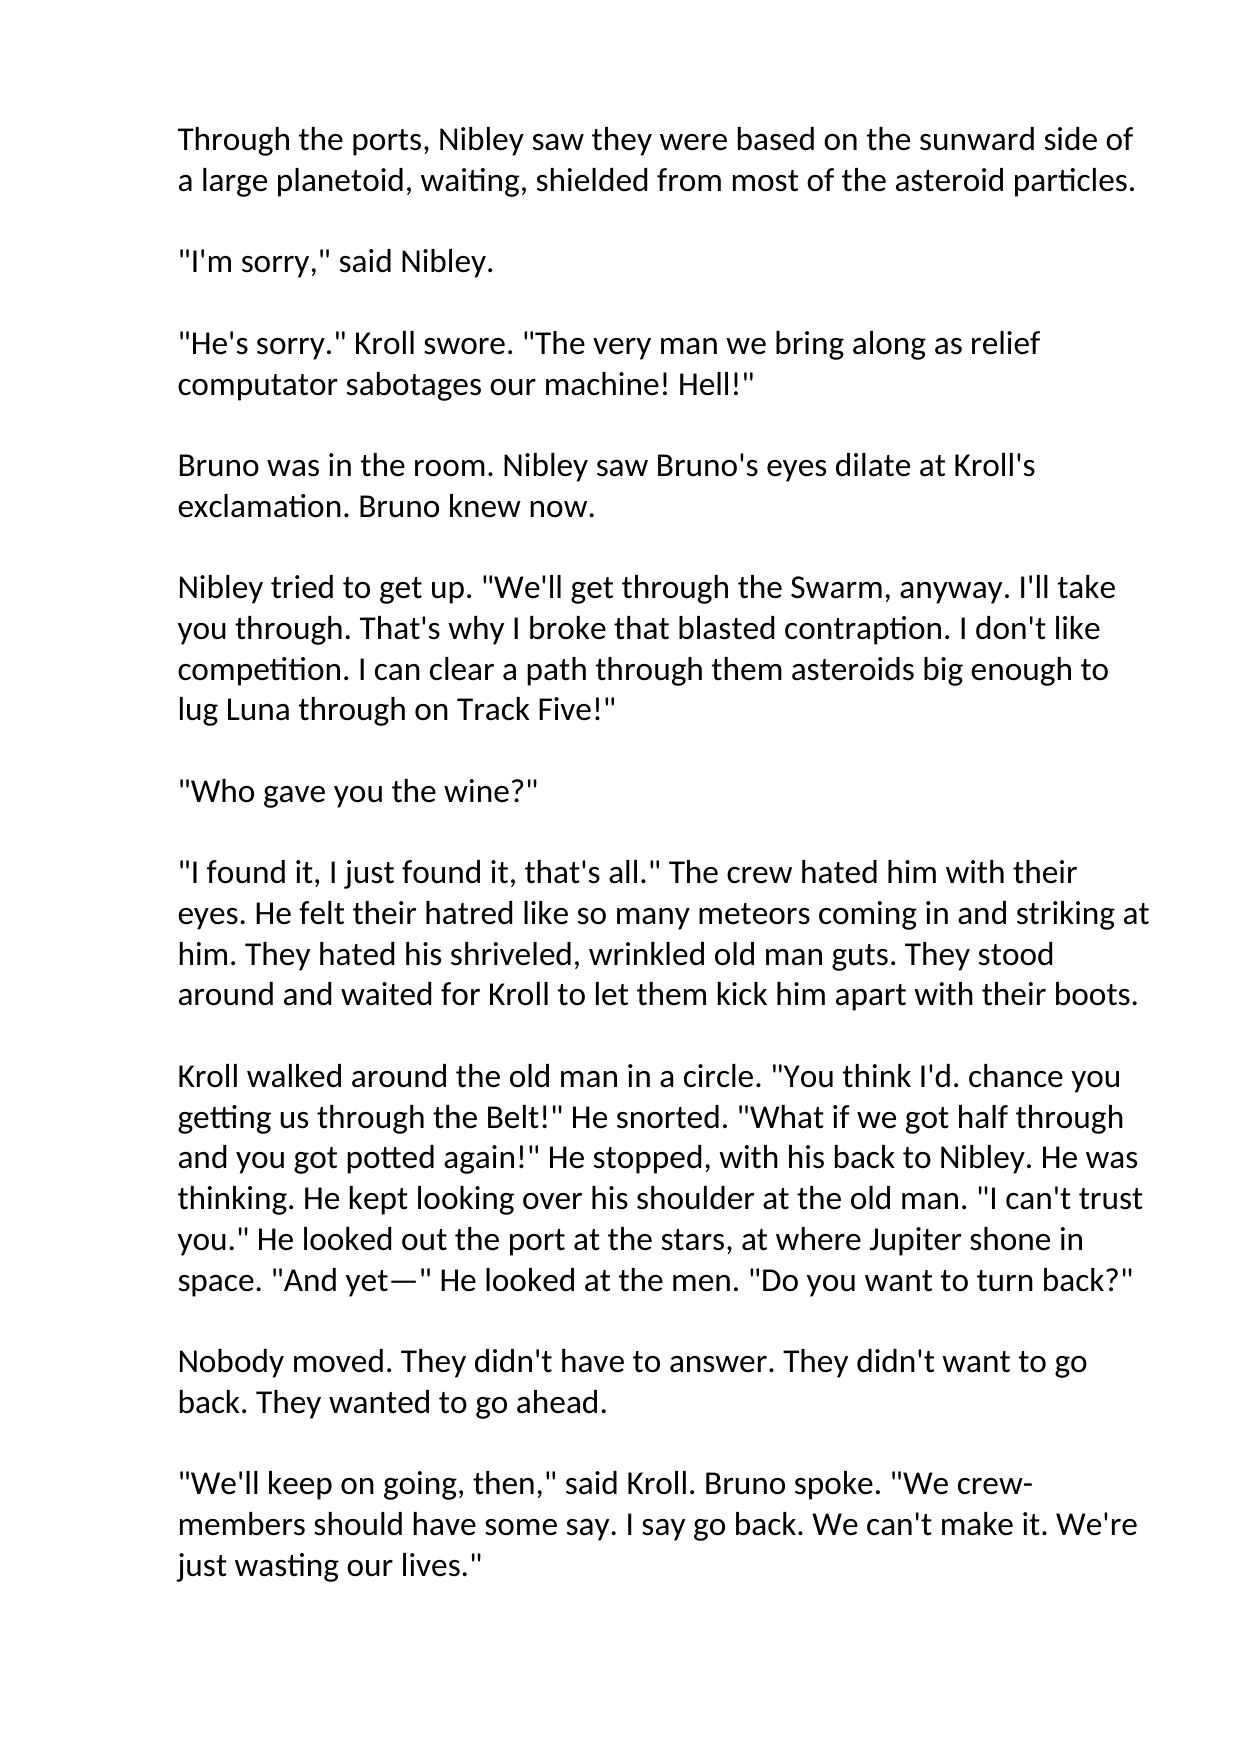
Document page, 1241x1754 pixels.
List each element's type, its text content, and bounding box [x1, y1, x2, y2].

text "We'll keep on going, then," said Kroll. Bruno spoke. "We crew-members should have some say. I say go back. We can't make it. We're just wasting our lives." [177, 1462, 1152, 1584]
text Nobody moved. They didn't have to answer. They didn't want to go back. They wanted to go ahead. [177, 1340, 1152, 1421]
text "I found it, I just found it, that's all." The crew hated him with their eyes. He felt their hatred like so many meteors coming in and striking at him. They hated his shriveled, wrinkled old man guts. They stood around and waited for Kroll to let them kick him apart with their boots. [177, 851, 1152, 1014]
text Kroll walked around the old man in a circle. "You think I'd. chance you getting us through the Belt!" He snorted. "What if we got half through and you got potted again!" He stopped, with his back to Nibley. He was thinking. He kept looking over his shoulder at the old man. "I can't trust you." He looked out the port at the stars, at where Jupiter shone in space. "And yet—" He looked at the men. "Do you want to turn back?" [177, 1055, 1152, 1299]
text "I'm sorry," said Nibley. [177, 240, 1152, 281]
text Bruno was in the room. Nibley saw Bruno's eyes dilate at Kroll's exclamation. Bruno knew now. [177, 444, 1152, 525]
text Through the ports, Nibley saw they were based on the sunward side of a large planetoid, waiting, shielded from most of the asteroid particles. [177, 118, 1152, 199]
text "He's sorry." Kroll swore. "The very man we bring along as relief computator sabotages our machine! Hell!" [177, 322, 1152, 403]
text Nibley tried to get up. "We'll get through the Swarm, anyway. I'll take you through. That's why I broke that blasted contraption. I don't like competition. I can clear a path through them asteroids big enough to lug Luna through on Track Five!" [177, 566, 1152, 729]
text "Who gave you the wine?" [177, 770, 1152, 811]
